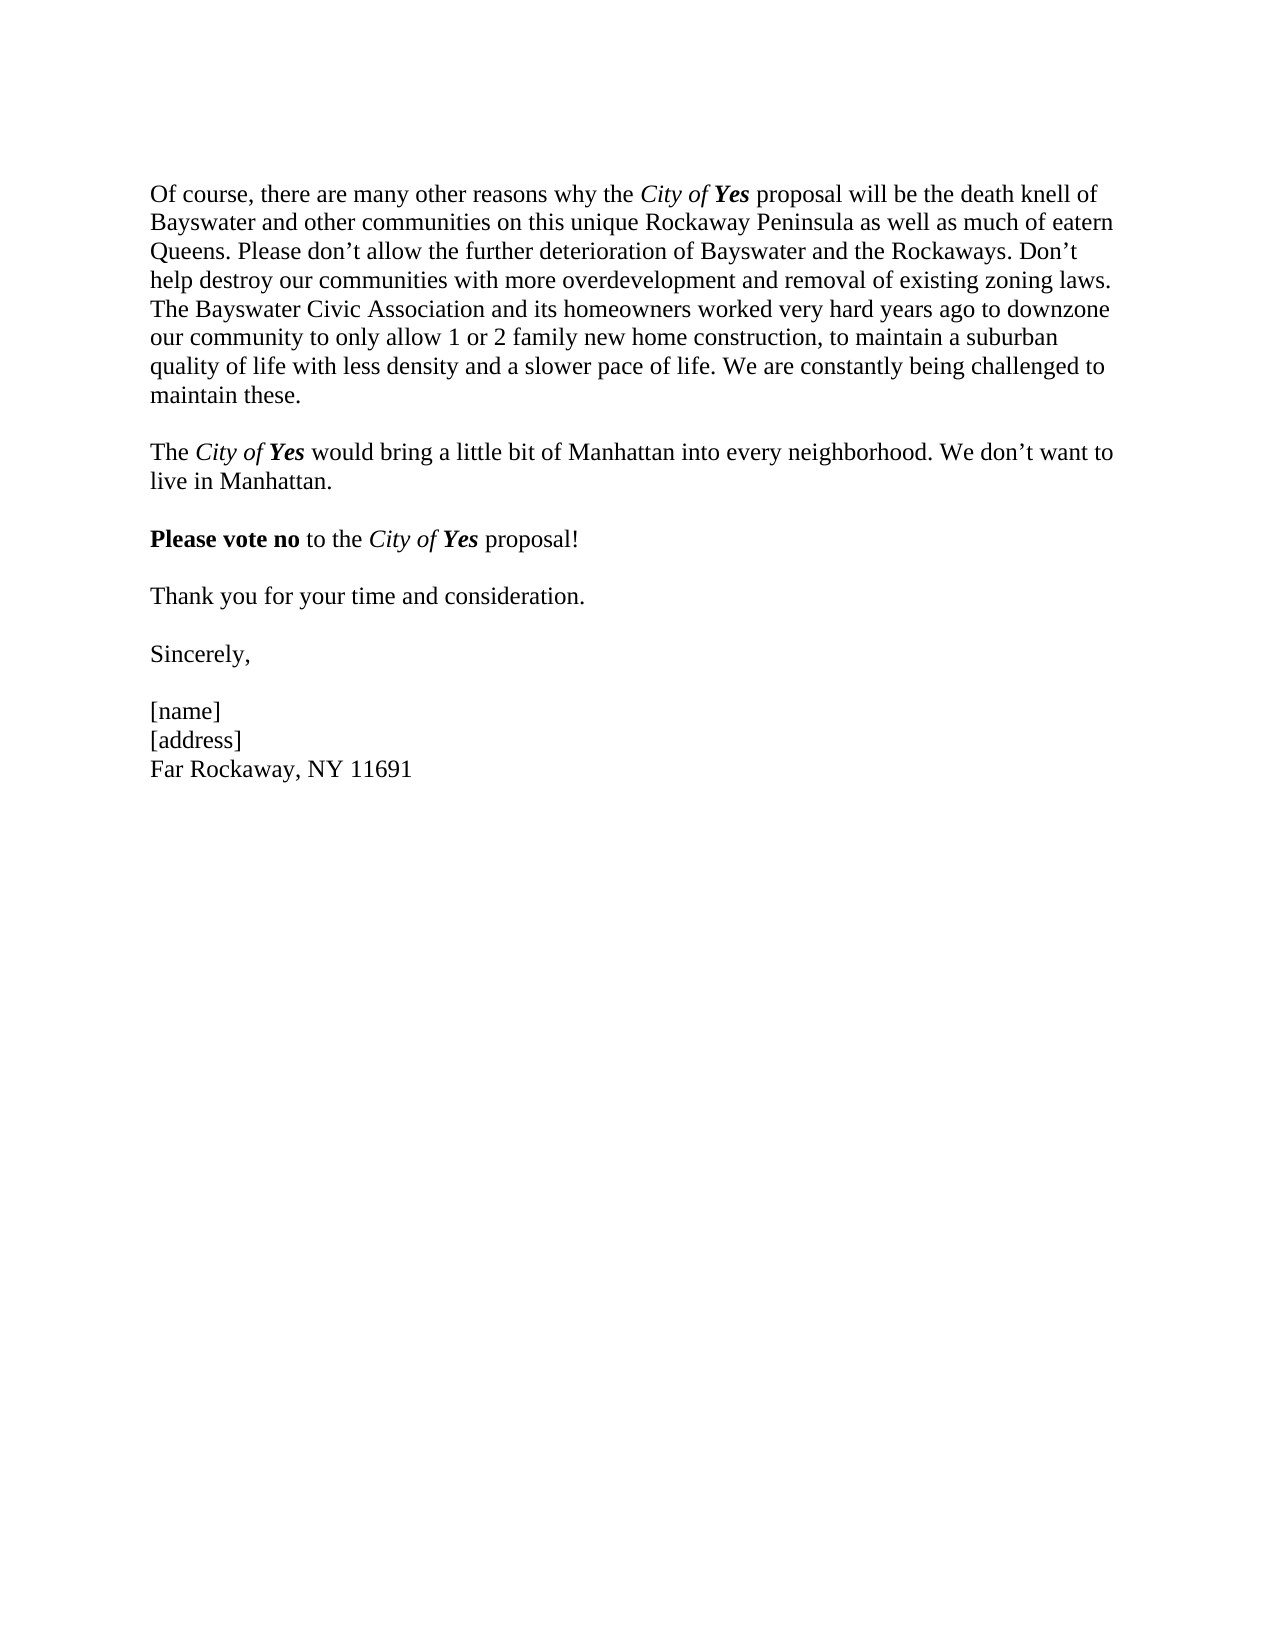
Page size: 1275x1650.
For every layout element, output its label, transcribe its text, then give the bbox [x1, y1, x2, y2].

text The City of Yes would bring a little bit of Manhattan into every neighborhood. We don’t want to live in Manhattan. [150, 437, 1125, 495]
text Far Rockaway, NY 11691 [150, 754, 1125, 782]
text Please vote no to the City of Yes proposal! [150, 524, 1125, 552]
text Thank you for your time and consideration. [150, 581, 1125, 610]
text Sincerely, [150, 639, 1125, 667]
text Of course, there are many other reasons why the City of Yes proposal will be the death knell of Bayswater and other communities on this unique Rockaway Peninsula as well as much of eatern Queens. Please don’t allow the further deterioration of Bayswater and the Rockaways. Don’t help destroy our communities with more overdevelopment and removal of existing zoning laws. The Bayswater Civic Association and its homeowners worked very hard years ago to downzone our community to only allow 1 or 2 family new home construction, to maintain a suburban quality of life with less density and a slower pace of life. We are constantly being challenged to maintain these. [150, 179, 1125, 409]
text [name] [150, 696, 1125, 725]
text [address] [150, 725, 1125, 754]
